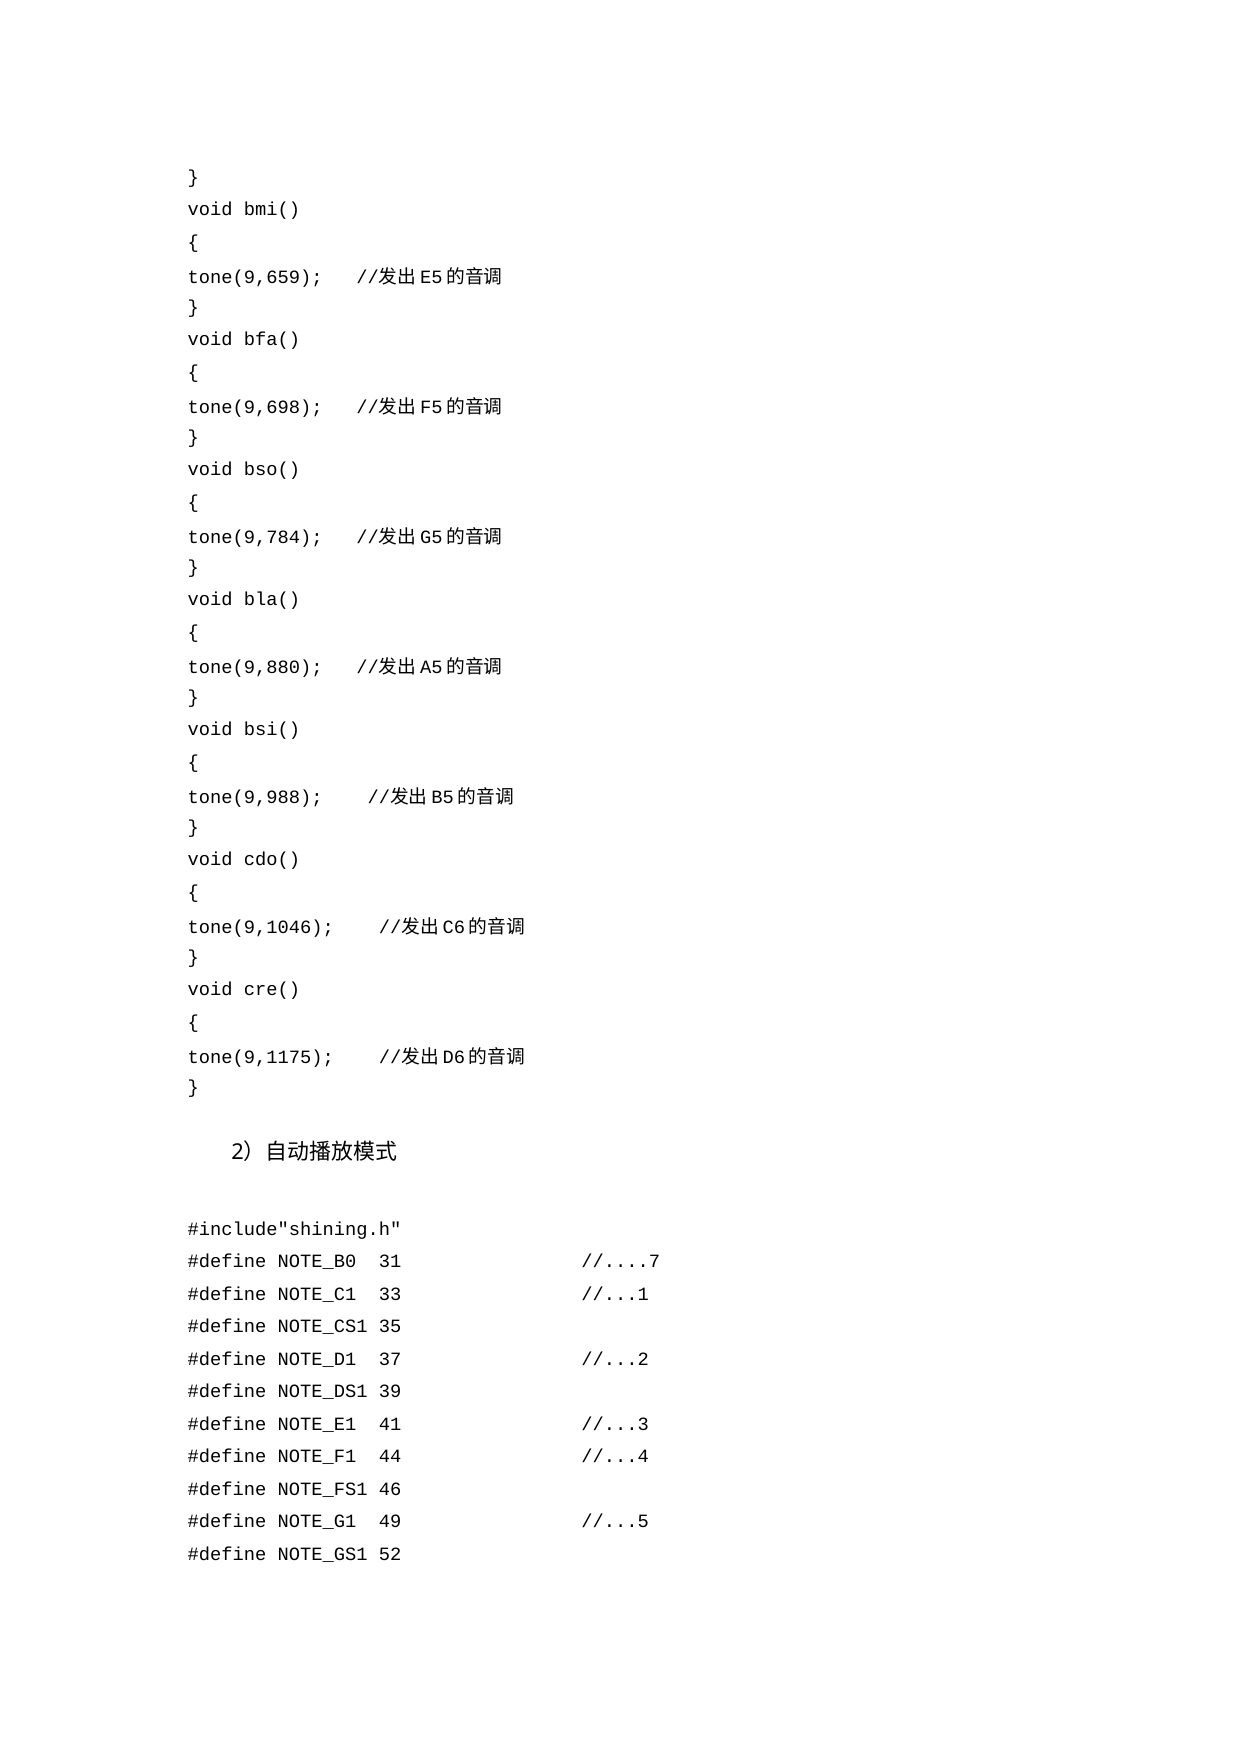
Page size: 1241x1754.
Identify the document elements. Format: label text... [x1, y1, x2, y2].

text void bsi() [187, 714, 1053, 747]
text tone(9,880); //发出A5的音调 [187, 649, 1053, 682]
text #define NOTE_B0 31 //....7 [187, 1247, 1053, 1279]
text { [187, 877, 1053, 909]
text { [187, 617, 1053, 649]
text void cdo() [187, 844, 1053, 877]
text #define NOTE_D1 37 //...2 [187, 1344, 1053, 1377]
text } [187, 422, 1053, 454]
text #define NOTE_C1 33 //...1 [187, 1279, 1053, 1312]
text void bfa() [187, 324, 1053, 357]
text tone(9,988); //发出B5的音调 [187, 779, 1053, 812]
subtitle 2）自动播放模式 [187, 1134, 1053, 1166]
text } [187, 162, 1053, 194]
text } [187, 942, 1053, 974]
text { [187, 357, 1053, 389]
text tone(9,659); //发出E5的音调 [187, 259, 1053, 292]
text tone(9,1046); //发出C6的音调 [187, 909, 1053, 942]
text { [187, 747, 1053, 779]
text { [187, 487, 1053, 519]
text #define NOTE_G1 49 //...5 [187, 1507, 1053, 1539]
text #include"shining.h" [187, 1214, 1053, 1247]
text void cre() [187, 974, 1053, 1007]
text #define NOTE_FS1 46 [187, 1474, 1053, 1507]
text } [187, 292, 1053, 324]
text } [187, 1072, 1053, 1104]
text #define NOTE_E1 41 //...3 [187, 1409, 1053, 1442]
text } [187, 682, 1053, 714]
text } [187, 812, 1053, 844]
text tone(9,1175); //发出D6的音调 [187, 1039, 1053, 1072]
text { [187, 227, 1053, 259]
text void bmi() [187, 194, 1053, 227]
text #define NOTE_CS1 35 [187, 1312, 1053, 1344]
text void bso() [187, 454, 1053, 487]
text #define NOTE_F1 44 //...4 [187, 1442, 1053, 1474]
text void bla() [187, 584, 1053, 617]
text } [187, 552, 1053, 584]
text tone(9,698); //发出F5的音调 [187, 389, 1053, 422]
text { [187, 1007, 1053, 1039]
text tone(9,784); //发出G5的音调 [187, 519, 1053, 552]
text #define NOTE_GS1 52 [187, 1539, 1053, 1572]
text #define NOTE_DS1 39 [187, 1377, 1053, 1409]
